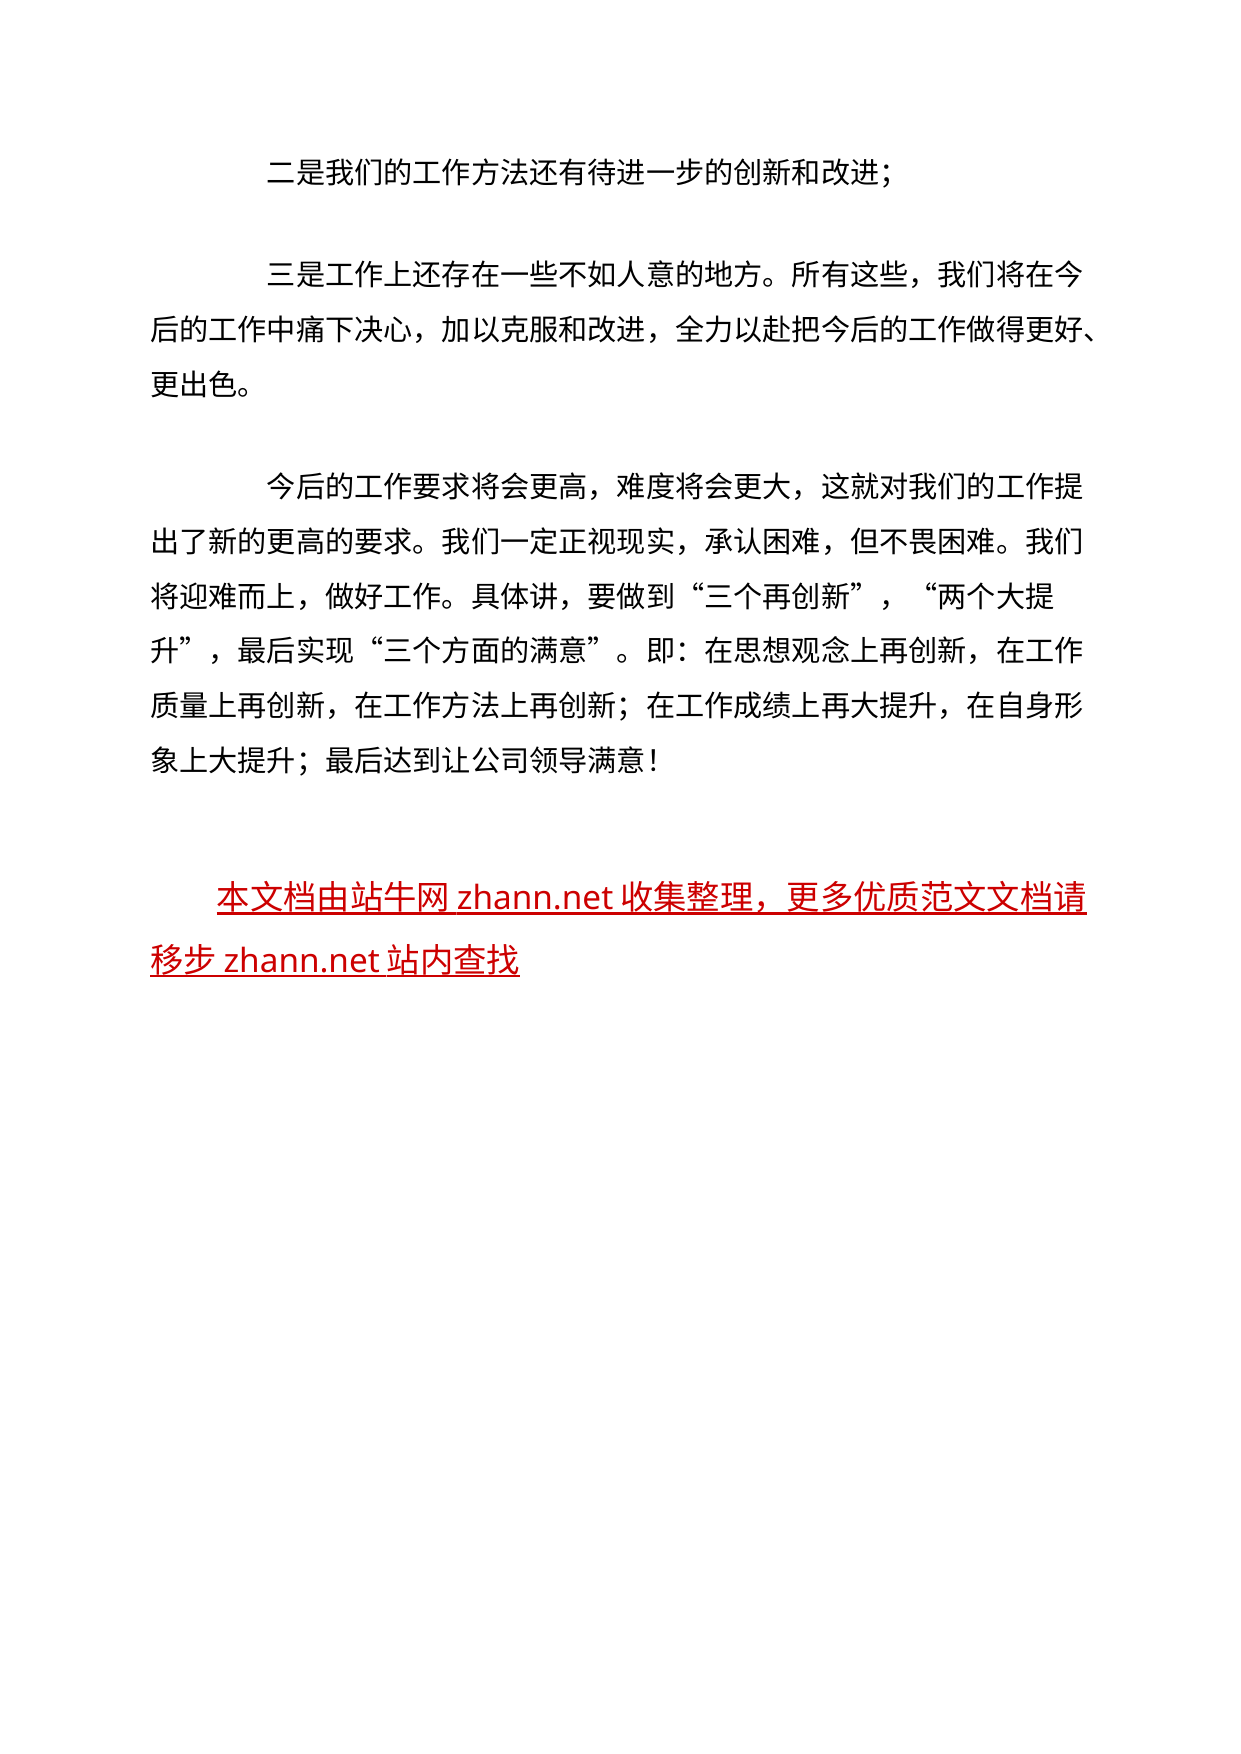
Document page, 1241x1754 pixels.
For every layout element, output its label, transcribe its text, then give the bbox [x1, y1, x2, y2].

text 三是工作上还存在一些不如人意的地方。所有这些，我们将在今后的工作中痛下决心，加以克服和改进，全力以赴把今后的工作做得更好、更出色。 [150, 252, 1090, 404]
text 今后的工作要求将会更高，难度将会更大，这就对我们的工作提出了新的更高的要求。我们一定正视现实，承认困难，但不畏困难。我们将迎难而上，做好工作。具体讲，要做到“三个再创新”，“两个大提升”，最后实现“三个方面的满意”。即：在思想观念上再创新，在工作质量上再创新，在工作方法上再创新；在工作成绩上再大提升，在自身形象上大提升；最后达到让公司领导满意！ [150, 463, 1090, 780]
text 二是我们的工作方法还有待进一步的创新和改进； [150, 150, 1090, 192]
text 本文档由站牛网zhann.net收集整理，更多优质范文文档请移步zhann.net站内查找 [150, 871, 1090, 982]
